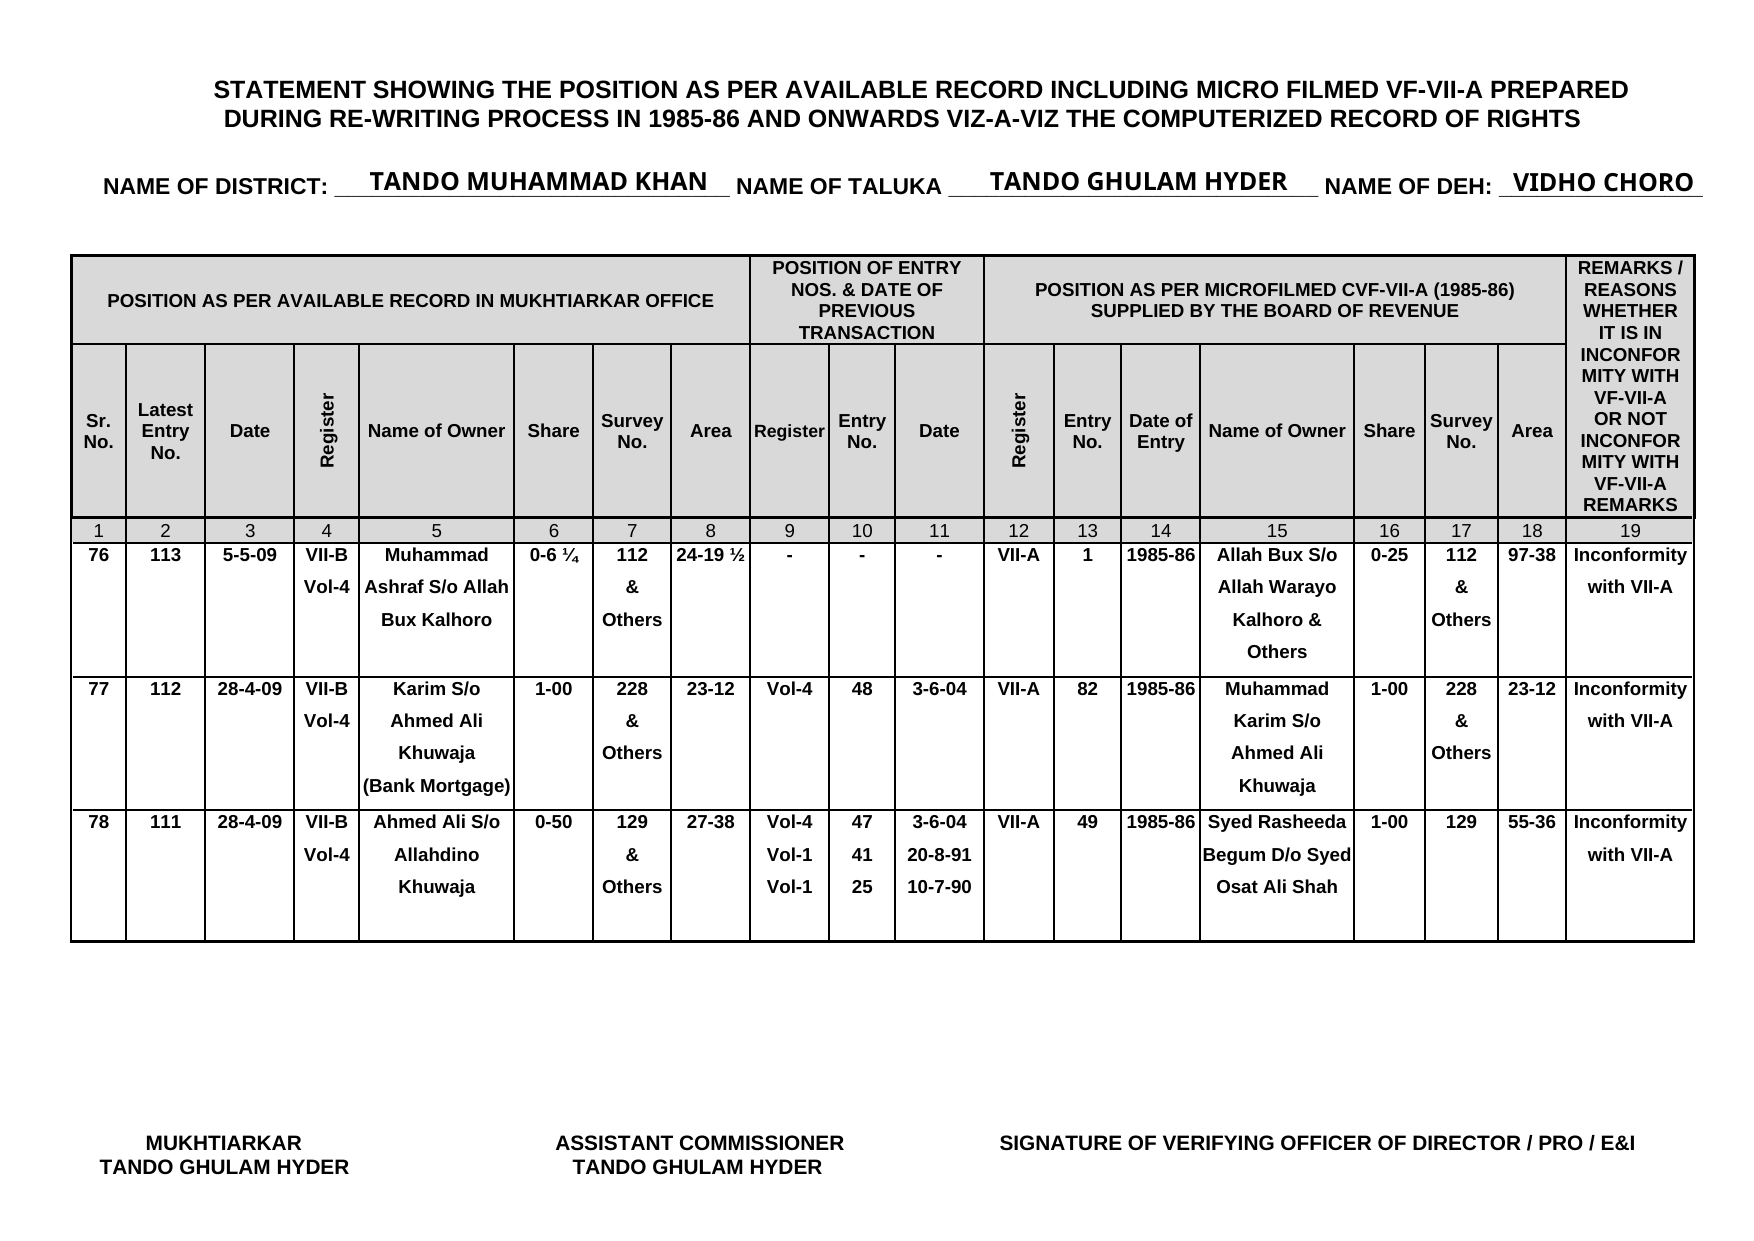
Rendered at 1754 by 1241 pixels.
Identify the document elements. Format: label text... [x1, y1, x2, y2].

table_cell 19 [1567, 516, 1693, 542]
table_header REMARKS / REASONS WHETHER IT IS IN INCONFORMITY WITH VF-VII-A OR NOT INCONFORMITY WITH VF-VII-A REMARKS [1567, 257, 1693, 516]
table_cell Entry No. [830, 345, 894, 516]
table_cell 112 & Others [1426, 544, 1497, 676]
table_cell Vol-4 [751, 678, 828, 809]
table_cell Muhammad Karim S/o Ahmed Ali Khuwaja [1201, 678, 1353, 809]
table_header POSITION OF ENTRY NOS. & DATE OF PREVIOUS TRANSACTION [751, 257, 983, 343]
table_cell VII-B Vol-4 [295, 678, 358, 809]
table_cell 1-00 [1355, 678, 1424, 809]
table_cell Karim S/o Ahmed Ali Khuwaja (Bank Mortgage) [360, 678, 513, 809]
table_cell 77 [72, 676, 125, 809]
table_cell 0-25 [1355, 544, 1424, 676]
table_cell Ahmed Ali S/o Allahdino Khuwaja [360, 811, 513, 940]
table_cell 3-6-04 [896, 678, 983, 809]
table_cell 78 [72, 809, 125, 940]
table_cell 82 [1055, 678, 1120, 809]
table_cell Date [896, 345, 983, 516]
table_cell 27-38 [672, 811, 749, 940]
table_cell 6 [515, 519, 592, 542]
table_cell 1985-86 [1122, 678, 1199, 809]
table_cell VII-A [985, 544, 1053, 676]
table_cell Survey No. [1426, 345, 1497, 516]
table_cell 15 [1201, 519, 1353, 542]
table_cell 16 [1355, 519, 1424, 542]
table_cell 0-6 ¼ [515, 544, 592, 676]
table_cell 9 [751, 519, 828, 542]
table_cell VII-B Vol-4 [295, 811, 358, 940]
table_cell 2 [127, 519, 204, 542]
table_cell 49 [1055, 811, 1120, 940]
table_cell 228 & Others [594, 678, 670, 809]
table_cell 1 [72, 519, 125, 542]
table_cell 3 [206, 519, 293, 542]
table_cell 14 [1122, 519, 1199, 542]
table_cell 111 [127, 811, 204, 940]
table_cell 11 [896, 519, 983, 542]
table_cell VII-B Vol-4 [295, 544, 358, 676]
table_cell 1 [1055, 544, 1120, 676]
table_cell 1985-86 [1122, 544, 1199, 676]
table_cell Inconformity with VII-A [1567, 542, 1693, 676]
table_cell 97-38 [1499, 544, 1565, 676]
table_cell 1-00 [1355, 811, 1424, 940]
table_cell 10 [830, 519, 894, 542]
table_cell Register [295, 345, 358, 516]
table_cell 48 [830, 678, 894, 809]
table_cell VII-A [985, 678, 1053, 809]
table_cell VII-A [985, 811, 1053, 940]
table_cell 23-12 [1499, 678, 1565, 809]
table_cell 5-5-09 [206, 544, 293, 676]
table_cell Sr. No. [73, 345, 125, 516]
table_cell 228 & Others [1426, 678, 1497, 809]
table_cell Name of Owner [1201, 345, 1353, 516]
table_cell Syed Rasheeda Begum D/o Syed Osat Ali Shah [1201, 811, 1353, 940]
table_cell Vol-4 Vol-1 Vol-1 [751, 811, 828, 940]
table_cell 28-4-09 [206, 678, 293, 809]
table_cell 1985-86 [1122, 811, 1199, 940]
table_cell Register [985, 345, 1053, 516]
table_cell Survey No. [594, 345, 670, 516]
table_cell - [751, 544, 828, 676]
table_cell 47 41 25 [830, 811, 894, 940]
table_cell Register [751, 345, 828, 516]
table_cell - [830, 544, 894, 676]
table_cell Entry No. [1055, 345, 1120, 516]
table_cell 112 [127, 678, 204, 809]
table_cell Date [206, 345, 293, 516]
table_cell 17 [1426, 519, 1497, 542]
table_cell Allah Bux S/o Allah Warayo Kalhoro & Others [1201, 544, 1353, 676]
table_cell Area [1499, 345, 1565, 516]
table_cell Latest Entry No. [127, 345, 204, 516]
table_header POSITION AS PER MICROFILMED CVF-VII-A (1985-86) SUPPLIED BY THE BOARD OF REVENUE [985, 257, 1565, 343]
table_cell 12 [985, 519, 1053, 542]
table_cell 24-19 ½ [672, 544, 749, 676]
table_cell 13 [1055, 519, 1120, 542]
table_cell 8 [672, 519, 749, 542]
table_cell 0-50 [515, 811, 592, 940]
table_cell 1-00 [515, 678, 592, 809]
table_cell 7 [594, 519, 670, 542]
table_cell 18 [1499, 519, 1565, 542]
table_cell Share [515, 345, 592, 516]
table_cell Area [672, 345, 749, 516]
table_cell 5 [360, 519, 513, 542]
table_cell Date of Entry [1122, 345, 1199, 516]
table_cell 55-36 [1499, 811, 1565, 940]
table_cell 4 [295, 519, 358, 542]
table_cell 3-6-04 20-8-91 10-7-90 [896, 811, 983, 940]
table_header POSITION AS PER AVAILABLE RECORD IN MUKHTIARKAR OFFICE [73, 257, 749, 343]
table_cell - [896, 544, 983, 676]
table_cell 23-12 [672, 678, 749, 809]
table_cell 113 [127, 544, 204, 676]
table_cell Inconformity with VII-A [1567, 809, 1693, 940]
table_cell 129 [1426, 811, 1497, 940]
table_cell Muhammad Ashraf S/o Allah Bux Kalhoro [360, 544, 513, 676]
table_cell Inconformity with VII-A [1567, 676, 1693, 809]
table_cell 76 [72, 542, 125, 676]
table_cell Name of Owner [360, 345, 513, 516]
table_cell Share [1355, 345, 1424, 516]
table_cell 112 & Others [594, 544, 670, 676]
table_cell 28-4-09 [206, 811, 293, 940]
table_cell 129 & Others [594, 811, 670, 940]
